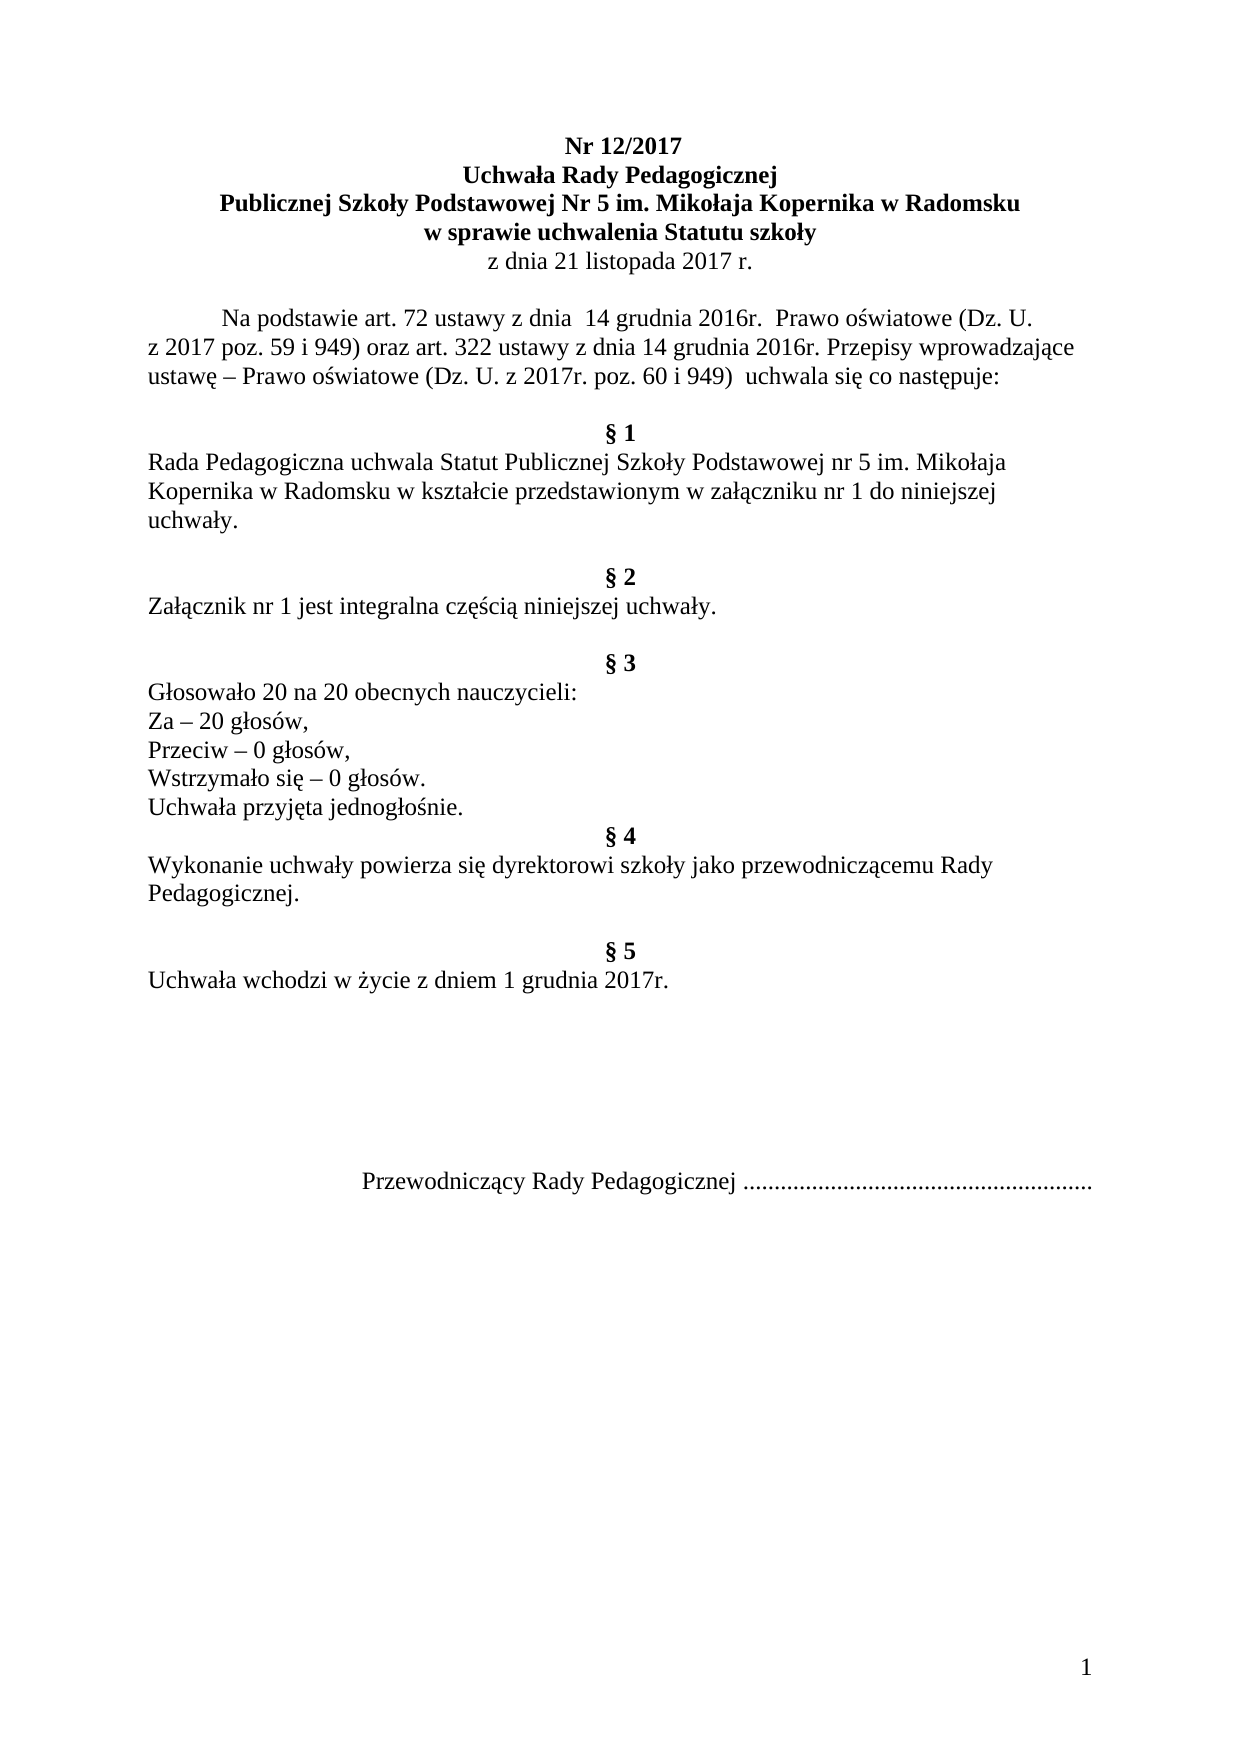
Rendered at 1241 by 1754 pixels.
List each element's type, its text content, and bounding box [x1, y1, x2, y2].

text Uchwała przyjęta jednogłośnie. [148, 792, 1093, 821]
subtitle Uchwała wchodzi w życie z dniem 1 grudnia 2017r. [148, 965, 1093, 993]
text § 3 [148, 648, 1093, 677]
text Załącznik nr 1 jest integralna częścią niniejszej uchwały. [148, 591, 1093, 620]
text Rada Pedagogiczna uchwala Statut Publicznej Szkoły Podstawowej nr 5 im. Mikołaja Kopernika w Radomsku w kształcie przedstawionym w załączniku nr 1 do niniejszej uchwały. [148, 447, 1093, 533]
text Wykonanie uchwały powierza się dyrektorowi szkoły jako przewodniczącemu Rady Pedagogicznej. [148, 850, 1093, 907]
text Za – 20 głosów, [148, 706, 1093, 735]
text § 5 [148, 936, 1093, 965]
text § 1 [148, 418, 1093, 447]
title Uchwała Rady Pedagogicznej [148, 160, 1093, 188]
text z 2017 poz. 59 i 949) oraz art. 322 ustawy z dnia 14 grudnia 2016r. Przepisy wprowadzające ustawę – Prawo oświatowe (Dz. U. z 2017r. poz. 60 i 949) uchwala się co następuje: [148, 332, 1093, 390]
title Nr 12/2017 [148, 131, 1093, 160]
subtitle Publicznej Szkoły Podstawowej Nr 5 im. Mikołaja Kopernika w Radomsku [148, 188, 1093, 217]
text Przeciw – 0 głosów, [148, 735, 1093, 763]
text Na podstawie art. 72 ustawy z dnia 14 grudnia 2016r. Prawo oświatowe (Dz. U. [148, 303, 1093, 332]
text § 4 [148, 821, 1093, 850]
text Przewodniczący Rady Pedagogicznej ........................................................ [148, 1166, 1093, 1195]
text z dnia 21 listopada 2017 r. [148, 246, 1093, 275]
text Wstrzymało się – 0 głosów. [148, 763, 1093, 792]
text w sprawie uchwalenia Statutu szkoły [148, 217, 1093, 246]
text Głosowało 20 na 20 obecnych nauczycieli: [148, 677, 1093, 706]
text § 2 [148, 562, 1093, 591]
